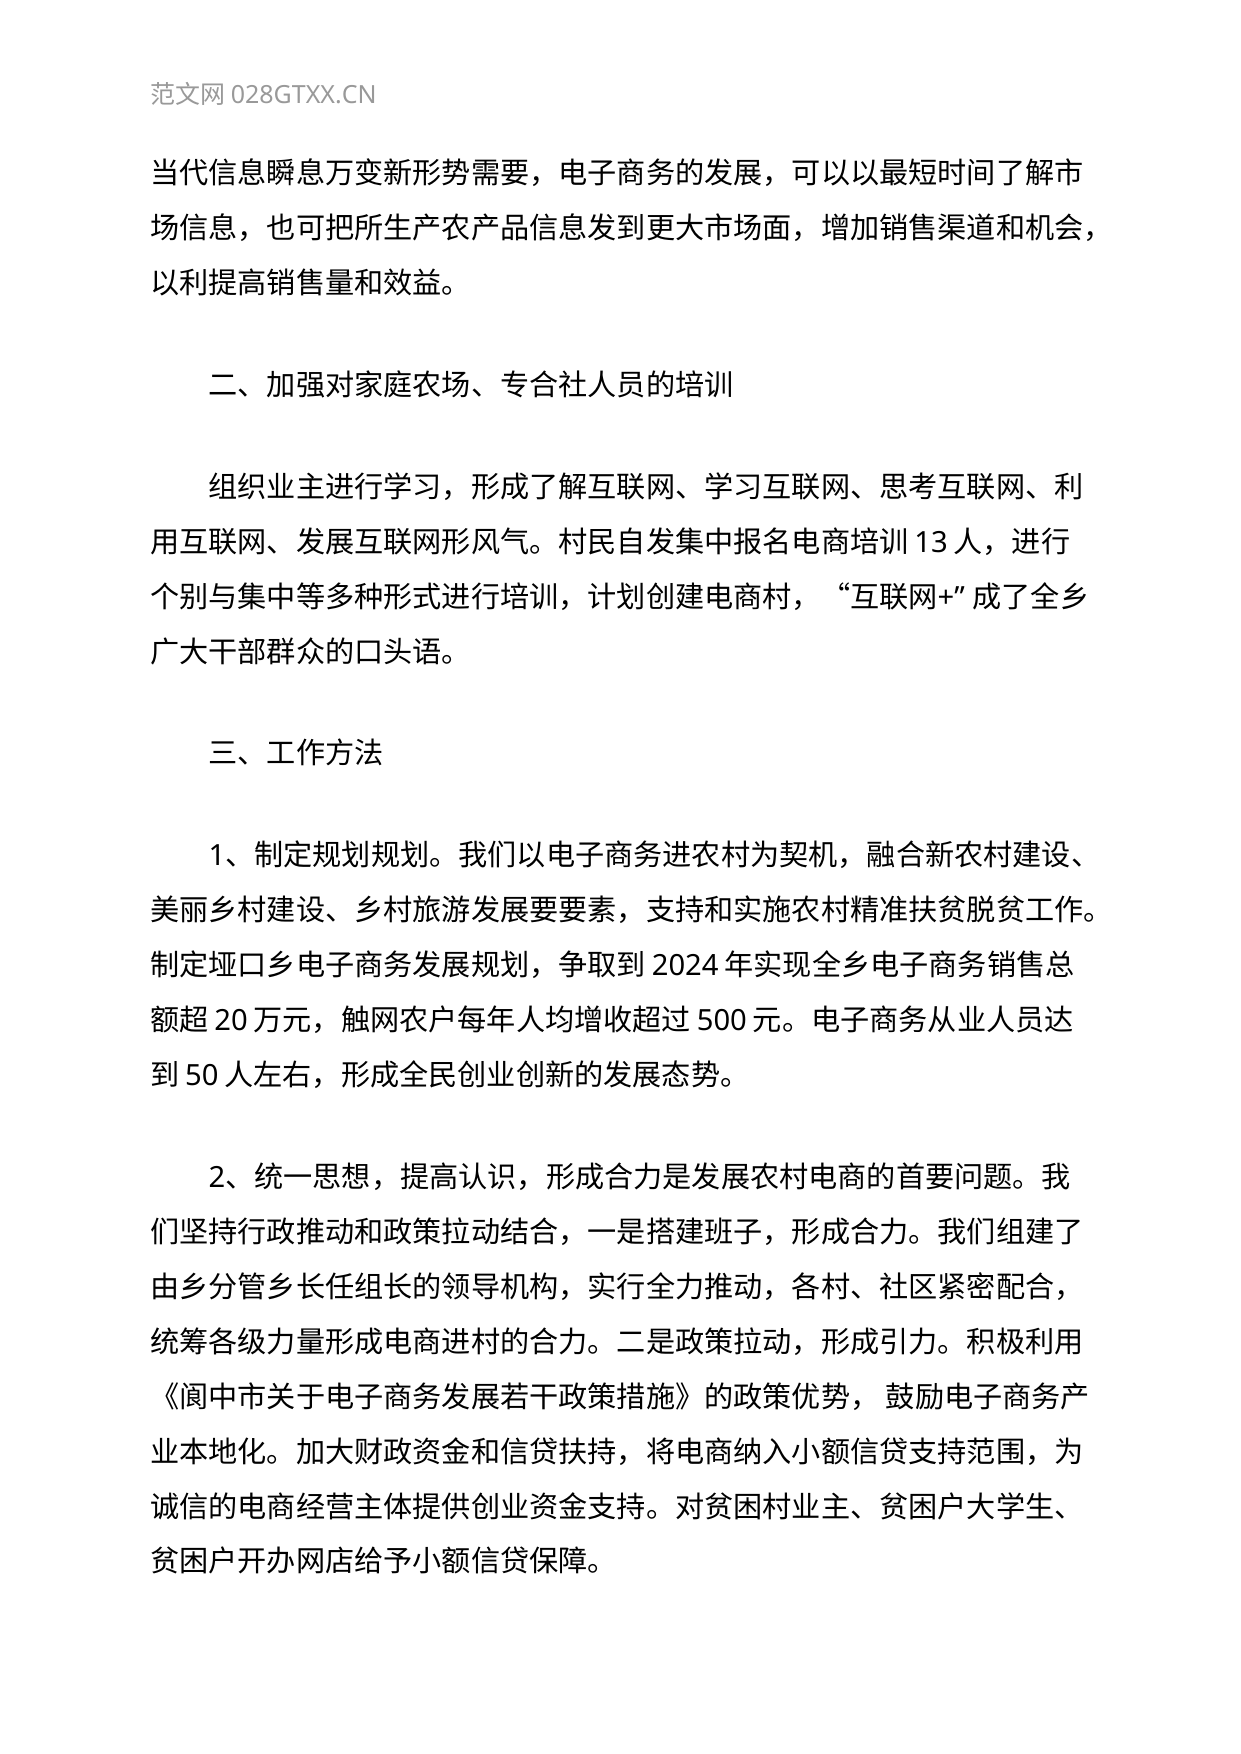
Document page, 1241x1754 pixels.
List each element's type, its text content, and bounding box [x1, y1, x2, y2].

text 1、制定规划规划。我们以电子商务进农村为契机，融合新农村建设、美丽乡村建设、乡村旅游发展要要素，支持和实施农村精准扶贫脱贫工作。制定垭口乡电子商务发展规划，争取到2024年实现全乡电子商务销售总额超20万元，触网农户每年人均增收超过500元。电子商务从业人员达到50人左右，形成全民创业创新的发展态势。 [150, 832, 1090, 1094]
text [150, 150, 1090, 302]
text 三、工作方法 [150, 730, 1090, 772]
text 2、统一思想，提高认识，形成合力是发展农村电商的首要问题。我们坚持行政推动和政策拉动结合，一是搭建班子，形成合力。我们组建了由乡分管乡长任组长的领导机构，实行全力推动，各村、社区紧密配合，统筹各级力量形成电商进村的合力。二是政策拉动，形成引力。积极利用《阆中市关于电子商务发展若干政策措施》的政策优势， 鼓励电子商务产业本地化。加大财政资金和信贷扶持，将电商纳入小额信贷支持范围，为诚信的电商经营主体提供创业资金支持。对贫困村业主、贫困户大学生、贫困户开办网店给予小额信贷保障。 [150, 1154, 1090, 1580]
text 组织业主进行学习，形成了解互联网、学习互联网、思考互联网、利用互联网、发展互联网形风气。村民自发集中报名电商培训13人，进行个别与集中等多种形式进行培训，计划创建电商村，“互联网+” 成了全乡广大干部群众的口头语。 [150, 463, 1090, 671]
text 二、加强对家庭农场、专合社人员的培训 [150, 362, 1090, 404]
